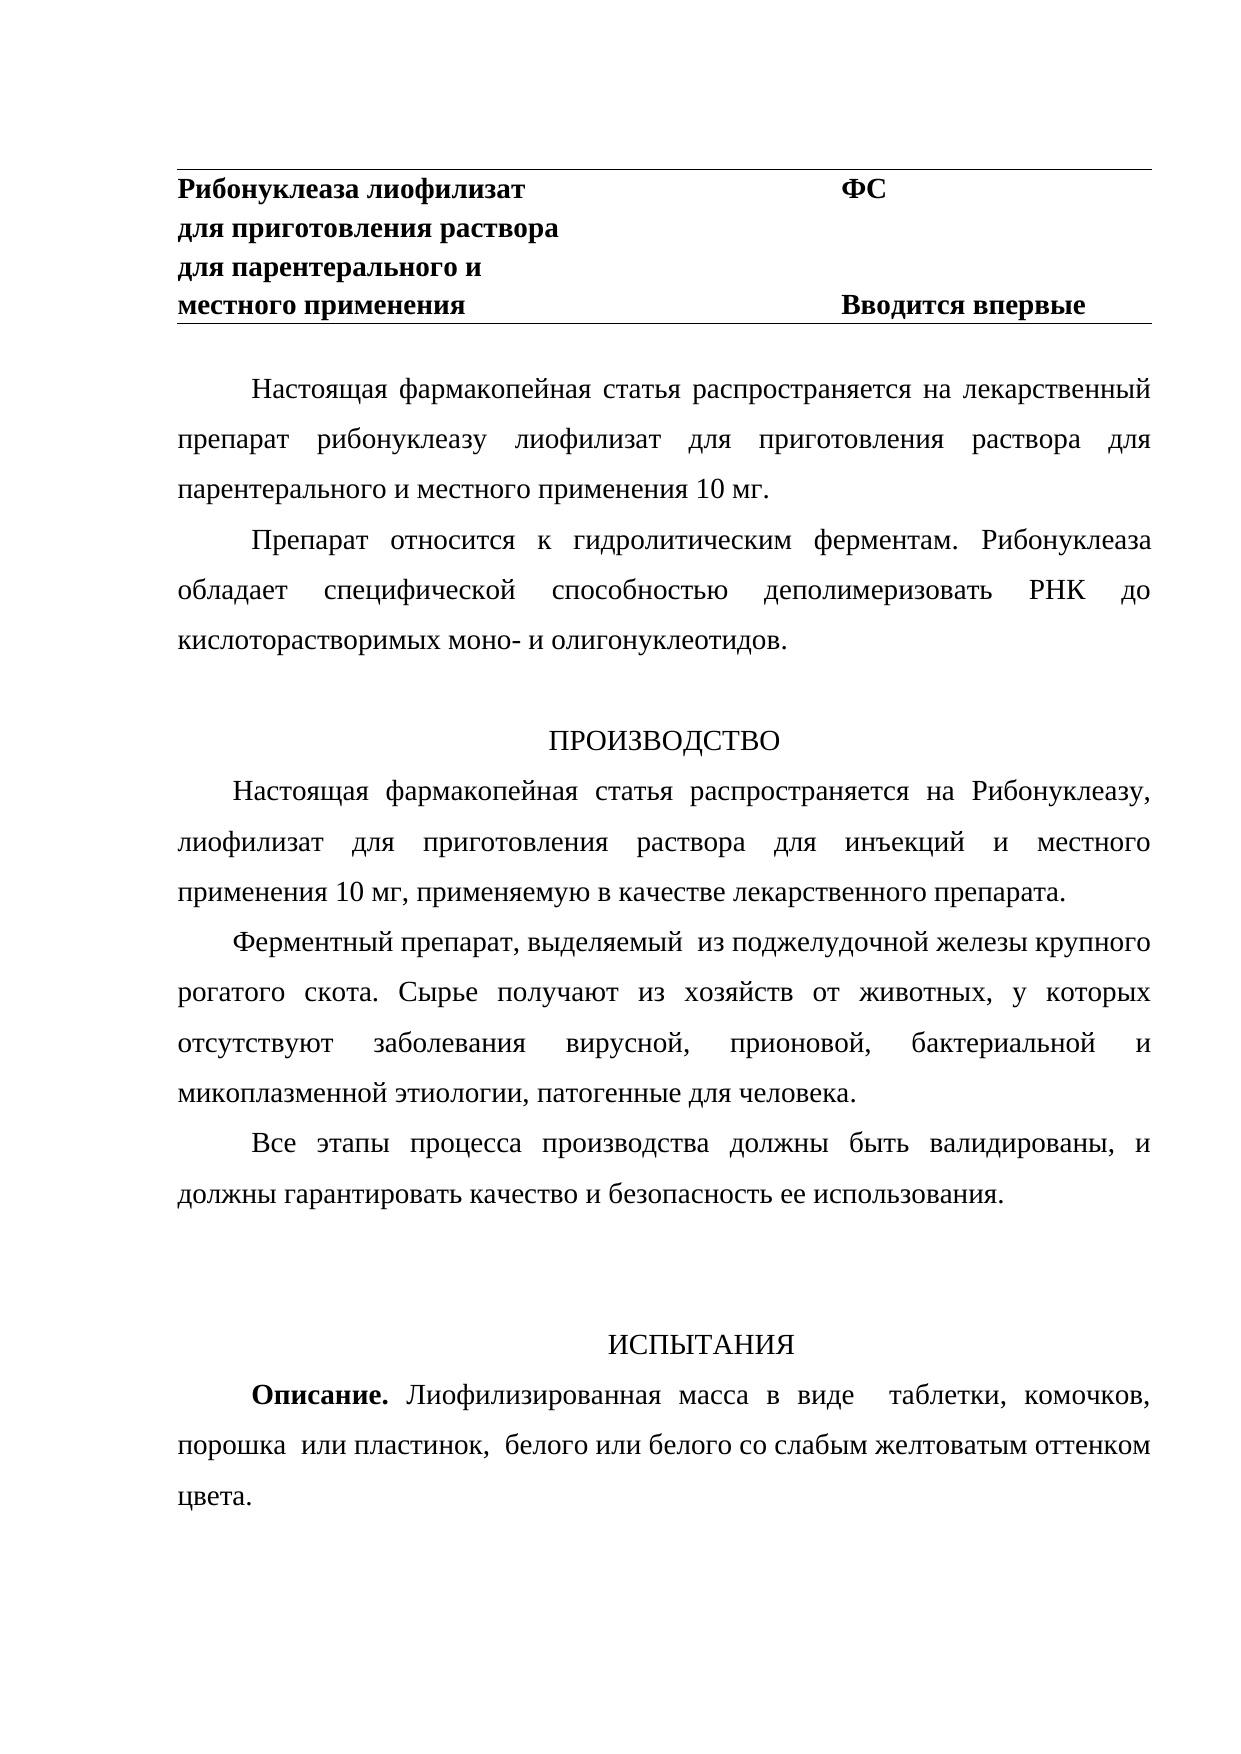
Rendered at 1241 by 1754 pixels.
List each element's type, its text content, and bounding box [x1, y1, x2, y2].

text для парентерального и [177, 249, 1152, 282]
text ИСПЫТАНИЯ [177, 1327, 1152, 1360]
text Препарат относится к гидролитическим ферментам. Рибонуклеаза обладает специфической способностью деполимеризовать РНК до кислоторастворимых моно- и олигонуклеотидов. [177, 522, 1152, 656]
text Ферментный препарат, выделяемый из поджелудочной железы крупного рогатого скота. Сырье получают из хозяйств от животных, у которых отсутствуют заболевания вирусной, прионовой, бактериальной и микоплазменной этиологии, патогенные для человека. [177, 924, 1152, 1109]
text Настоящая фармакопейная статья распространяется на лекарственный препарат рибонуклеазу лиофилизат для приготовления раствора для парентерального и местного применения 10 мг. [177, 371, 1152, 505]
text местного применения Вводится впервые [177, 287, 1152, 323]
text Рибонуклеаза лиофилизат ФС [177, 170, 1152, 205]
text Настоящая фармакопейная статья распространяется на Рибонуклеазу, лиофилизат для приготовления раствора для инъекций и местного применения 10 мг, применяемую в качестве лекарственного препарата. [177, 773, 1152, 907]
text Описание. Лиофилизированная масса в виде таблетки, комочков, порошка или пластинок, белого или белого со слабым желтоватым оттенком цвета. [177, 1377, 1152, 1511]
text ПРОИЗВОДСТВО [177, 723, 1152, 757]
text Все этапы процесса производства должны быть валидированы, и должны гарантировать качество и безопасность ее использования. [177, 1126, 1152, 1209]
text для приготовления раствора [177, 210, 1152, 244]
